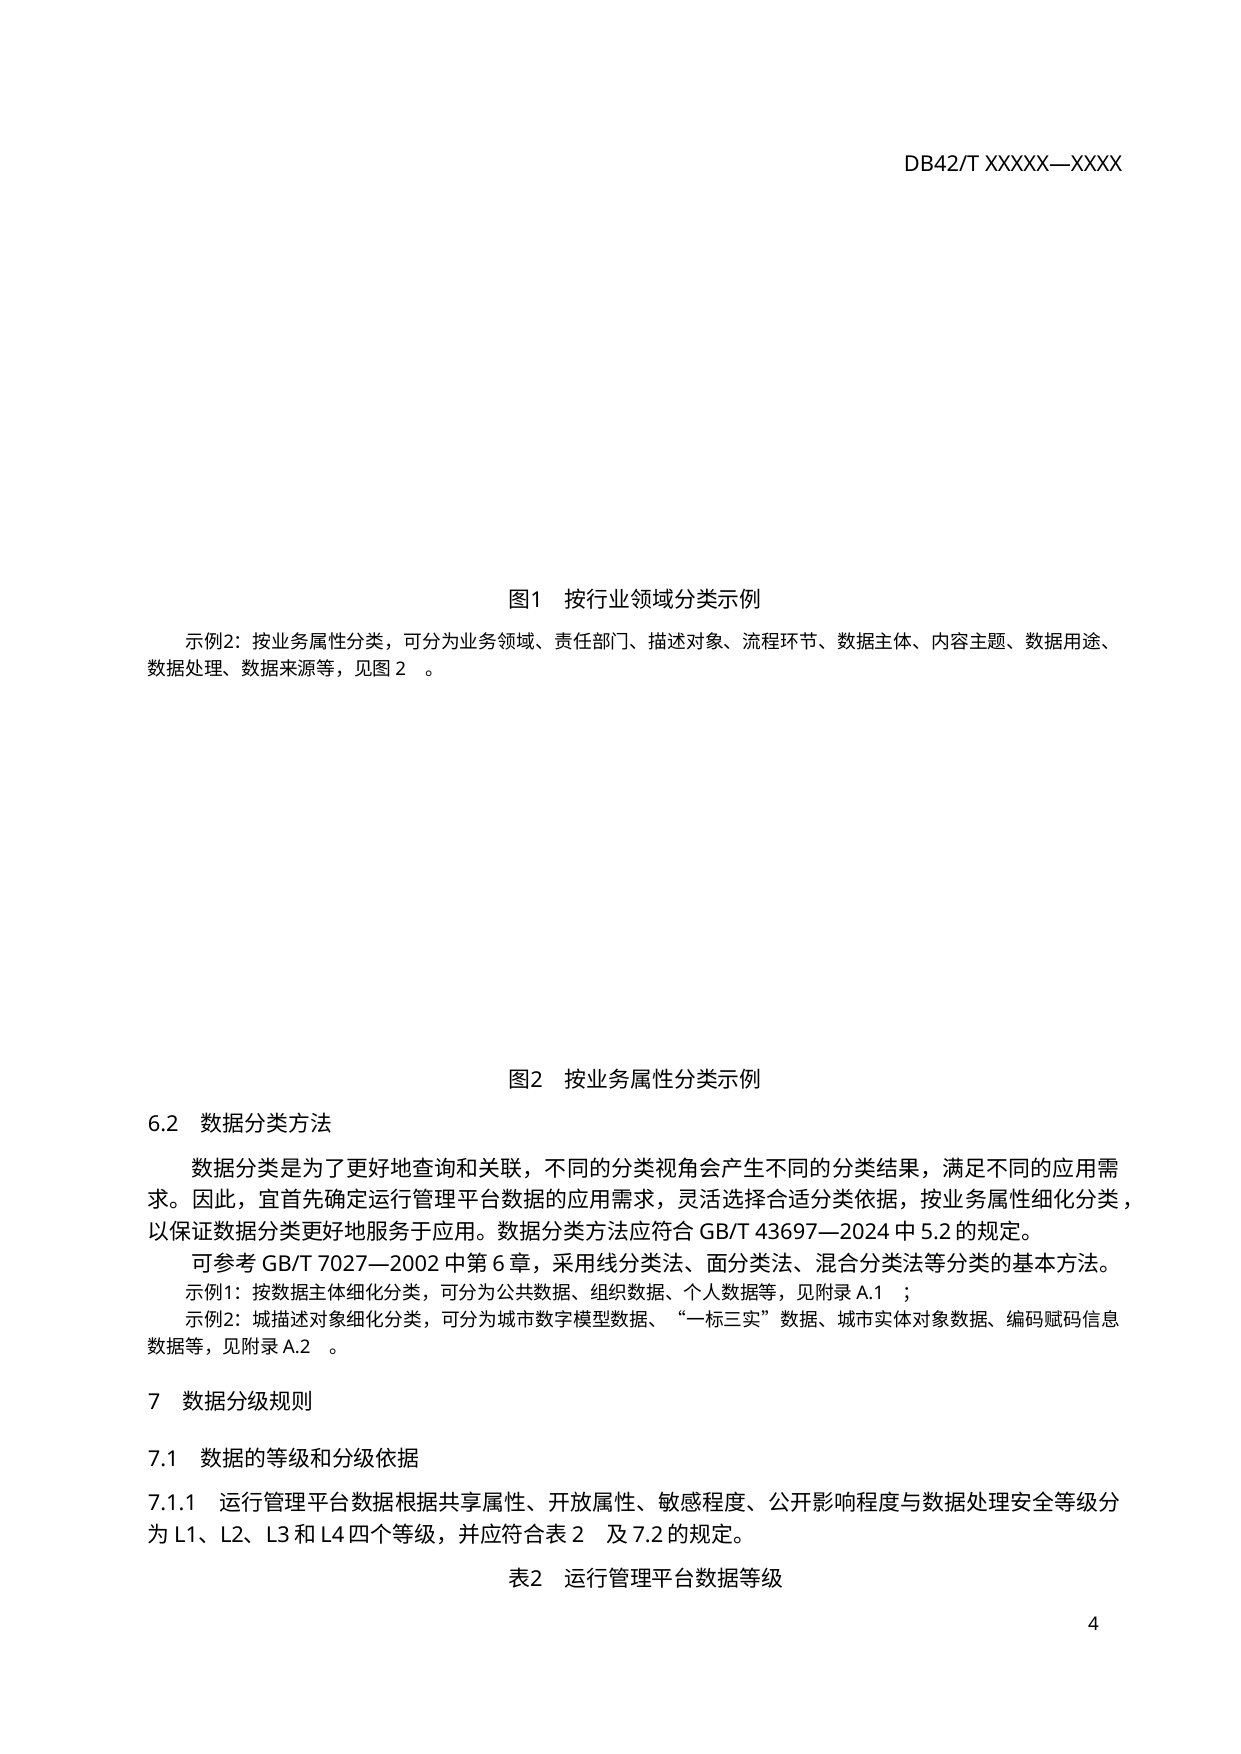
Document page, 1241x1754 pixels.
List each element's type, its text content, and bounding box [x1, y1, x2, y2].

text 按行业领域分类示例 [148, 582, 1122, 614]
list 按数据主体细化分类，可分为公共数据、组织数据、个人数据等，见附录A.1 ； [148, 1278, 1122, 1305]
text 运行管理平台数据等级 [148, 1561, 1122, 1593]
text 可参考GB/T 7027—2002中第6章，采用线分类法、面分类法、混合分类法等分类的基本方法。 [148, 1246, 1122, 1278]
text 运行管理平台数据根据共享属性、开放属性、敏感程度、公开影响程度与数据处理安全等级分为L1、L2、L3和L4四个等级，并应符合表2 及7.2的规定。 [148, 1485, 1122, 1549]
text 数据分类是为了更好地查询和关联，不同的分类视角会产生不同的分类结果，满足不同的应用需求。因此，宜首先确定运行管理平台数据的应用需求，灵活选择合适分类依据，按业务属性细化分类，以保证数据分类更好地服务于应用。数据分类方法应符合GB/T 43697—2024中5.2的规定。 [148, 1151, 1122, 1246]
text 数据分类方法 [148, 1106, 1122, 1138]
text 数据的等级和分级依据 [148, 1441, 1122, 1473]
text 按业务属性分类示例 [148, 1062, 1122, 1094]
text 数据分级规则 [148, 1384, 1122, 1416]
text 城描述对象细化分类，可分为城市数字模型数据、“一标三实”数据、城市实体对象数据、编码赋码信息数据等，见附录A.2 。 [148, 1305, 1122, 1359]
text 按业务属性分类，可分为业务领域、责任部门、描述对象、流程环节、数据主体、内容主题、数据用途、数据处理、数据来源等，见图2 。 [148, 626, 1122, 681]
